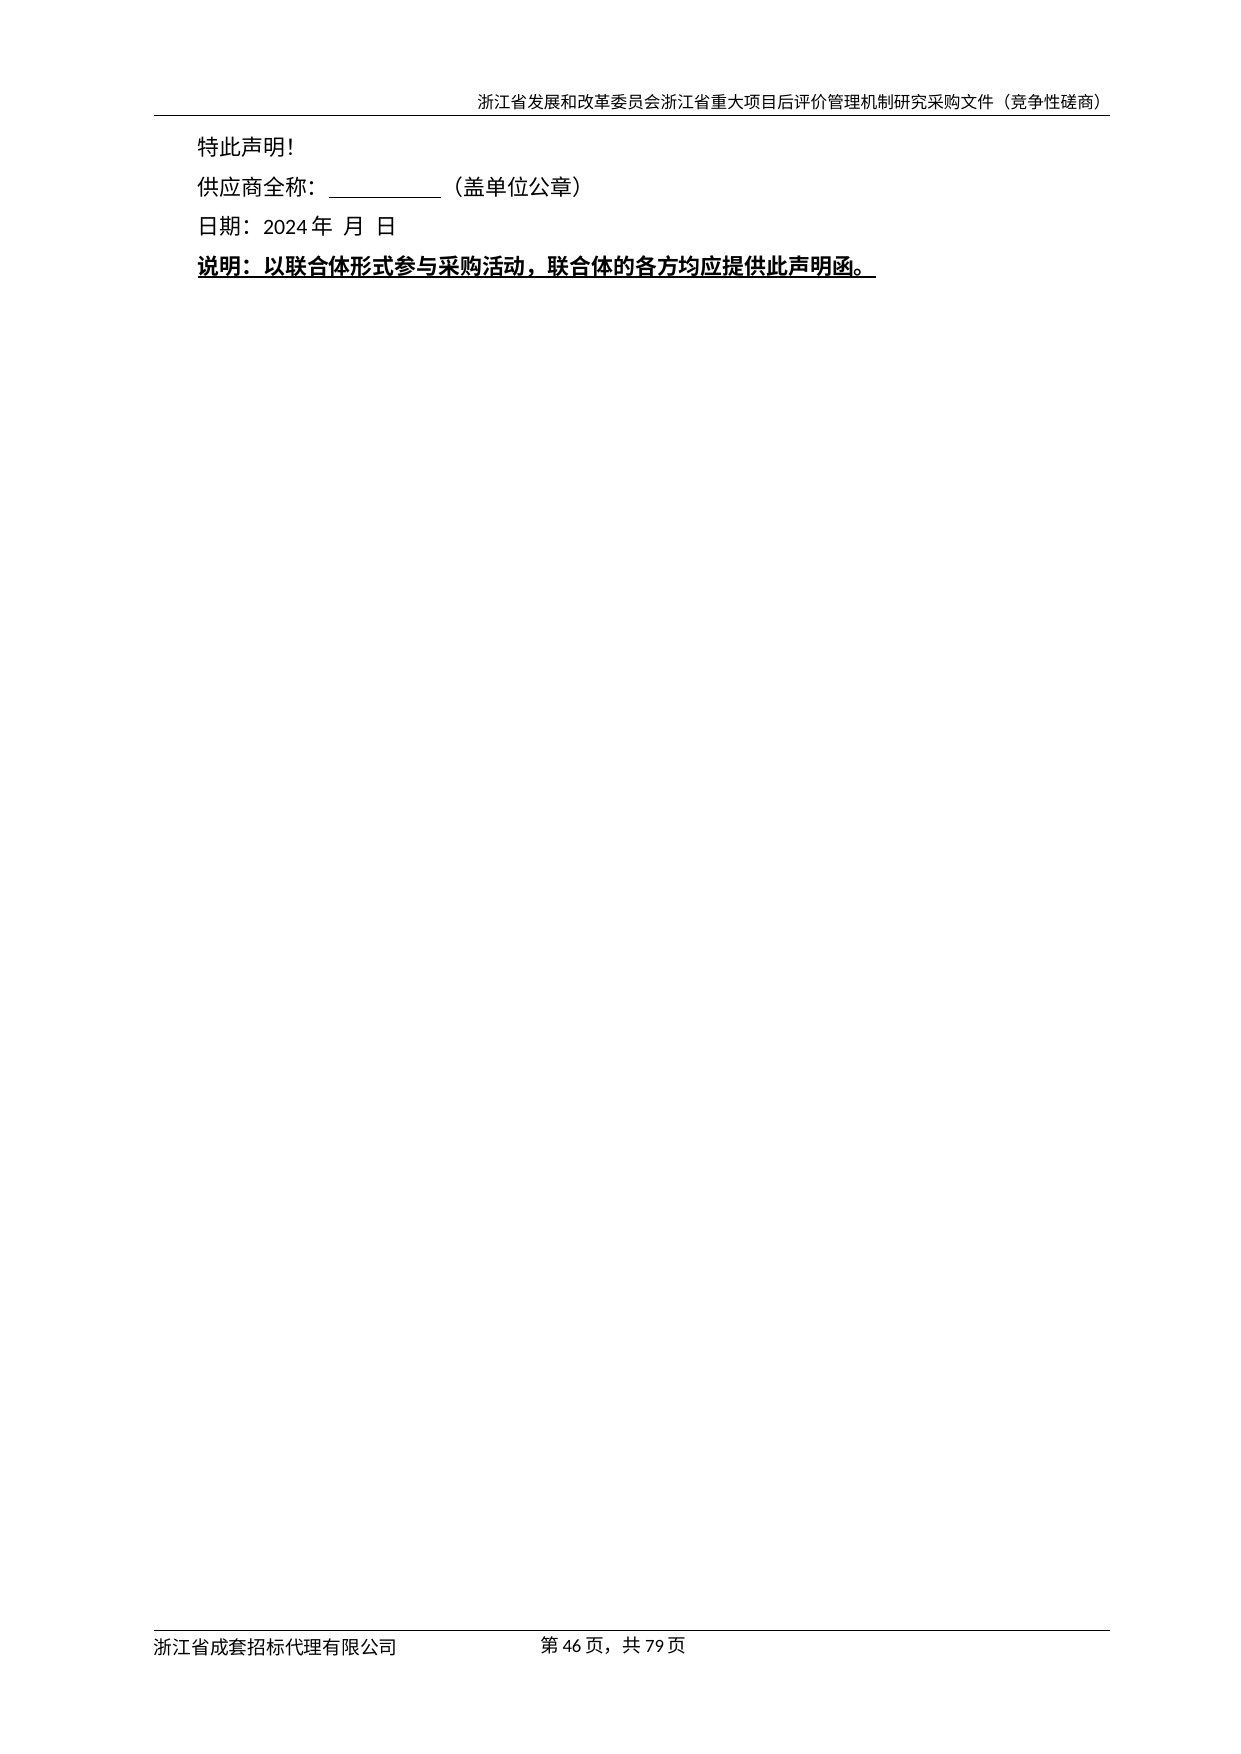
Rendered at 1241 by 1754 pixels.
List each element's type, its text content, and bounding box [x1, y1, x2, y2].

text 日期：2024年 月 日 [153, 209, 1110, 241]
text 供应商全称： （盖单位公章） [153, 169, 1110, 201]
text 说明：以联合体形式参与采购活动，联合体的各方均应提供此声明函。 [153, 249, 1110, 280]
text 特此声明！ [153, 130, 1110, 162]
